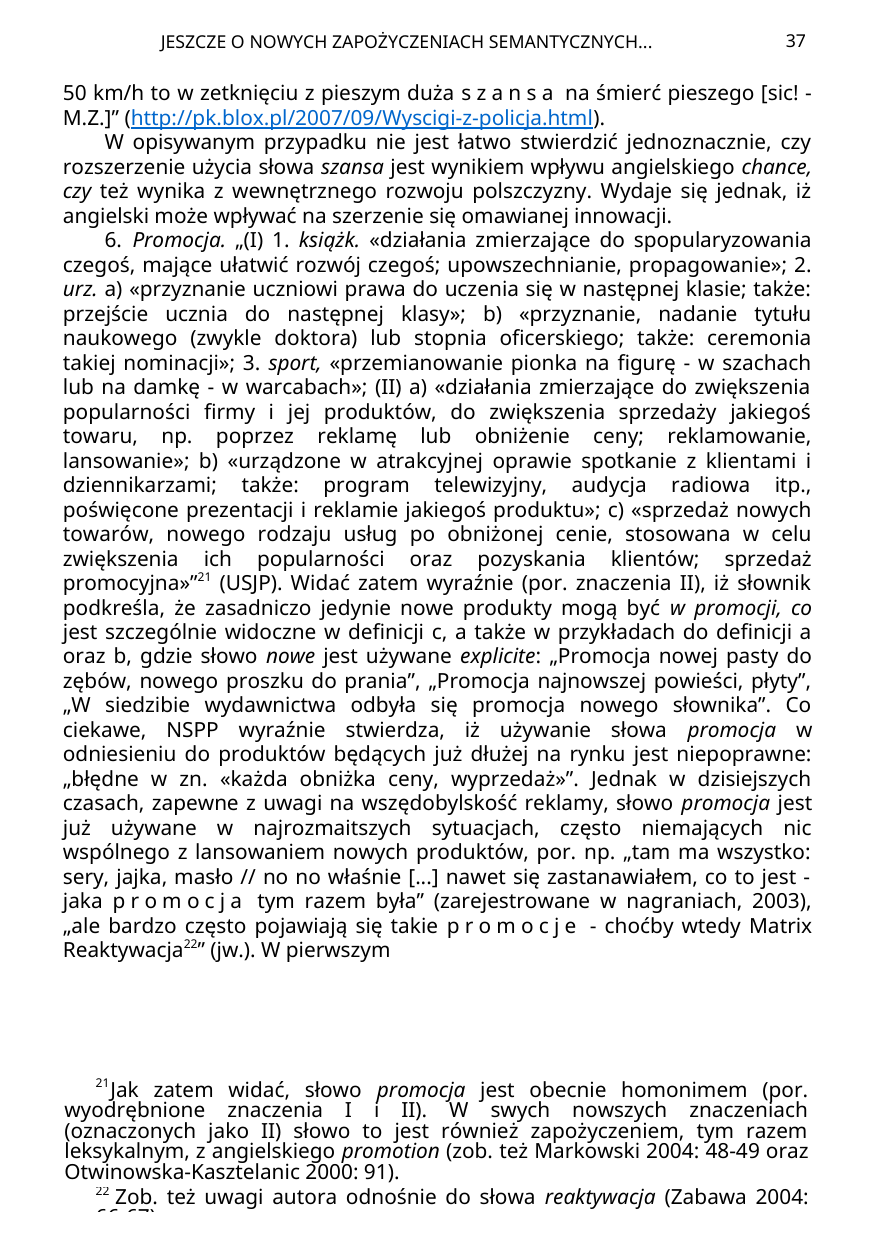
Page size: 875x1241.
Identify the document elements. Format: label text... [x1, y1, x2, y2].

text 21 Jak zatem widać, słowo promocja jest obecnie homonimem (por. wyodrębnione znaczenia I i II). W swych nowszych znaczeniach (oznaczonych jako II) słowo to jest również zapożyczeniem, tym razem leksykalnym, z angielskiego promotion (zob. też Markowski 2004: 48-49 oraz Otwinowska-Kasztelanic 2000: 91). [64, 1081, 809, 1183]
text 22 Zob. też uwagi autora odnośnie do słowa reaktywacja (Zabawa 2004: 66-67). [95, 1188, 809, 1212]
text 37 [786, 34, 806, 51]
text JESZCZE O NOWYCH ZAPOŻYCZENIACH SEMANTYCZNYCH... [161, 34, 653, 52]
text 50 km/h to w zetknięciu z pieszym duża szansa na śmierć pieszego [sic! - M.Z.]” (http://pk.blox.pl/2007/09/Wyscigi-z-policja.html). [63, 81, 812, 130]
list Promocja. „(I) 1. książk. «działania zmierzające do spopularyzowania czegoś, mające ułatwić rozwój czegoś; upowszechnianie, propagowanie»; 2. urz. a) «przyznanie uczniowi prawa do uczenia się w następnej klasie; także: przejście ucznia do następnej klasy»; b) «przyznanie, nadanie tytułu naukowego (zwykle doktora) lub stopnia oficerskiego; także: ceremonia takiej nominacji»; 3. sport, «przemianowanie pionka na figurę - w szachach lub na damkę - w warcabach»; (II) a) «działania zmierzające do zwiększenia popularności firmy i jej produktów, do zwiększenia sprzedaży jakiegoś towaru, np. poprzez reklamę lub obniżenie ceny; reklamowanie, lansowanie»; b) «urządzone w atrakcyjnej oprawie spotkanie z klientami i dziennikarzami; także: program telewizyjny, audycja radiowa itp., poświęcone prezentacji i reklamie jakiegoś produktu»; c) «sprzedaż nowych towarów, nowego rodzaju usług po obniżonej cenie, stosowana w celu zwiększenia ich popularności oraz pozyskania klientów; sprzedaż promocyjna»”21 (USJP). Widać zatem wyraźnie (por. znaczenia II), iż słownik podkreśla, że zasadniczo jedynie nowe produkty mogą być w promocji, co jest szczególnie widoczne w definicji c, a także w przykładach do definicji a oraz b, gdzie słowo nowe jest używane explicite: „Promocja nowej pasty do zębów, nowego proszku do prania”, „Promocja najnowszej powieści, płyty”, „W siedzibie wydawnictwa odbyła się promocja nowego słownika”. Co ciekawe, NSPP wyraźnie stwierdza, iż używanie słowa promocja w odniesieniu do produktów będących już dłużej na rynku jest niepoprawne: „błędne w zn. «każda obniżka ceny, wyprzedaż»”. Jednak w dzisiejszych czasach, zapewne z uwagi na wszędobylskość reklamy, słowo promocja jest już używane w najrozmaitszych sytuacjach, często niemających nic wspólnego z lansowaniem nowych produktów, por. np. „tam ma wszystko: sery, jajka, masło // no no właśnie [...] nawet się zastanawiałem, co to jest - jaka promocja tym razem była” (zarejestrowane w nagraniach, 2003), „ale bardzo często pojawiają się takie promocje - choćby wtedy Matrix Reaktywacja22” (jw.). W pierwszym [63, 228, 812, 962]
text W opisywanym przypadku nie jest łatwo stwierdzić jednoznacznie, czy rozszerzenie użycia słowa szansa jest wynikiem wpływu angielskiego chance, czy też wynika z wewnętrznego rozwoju polszczyzny. Wydaje się jednak, iż angielski może wpływać na szerzenie się omawianej innowacji. [63, 130, 812, 228]
